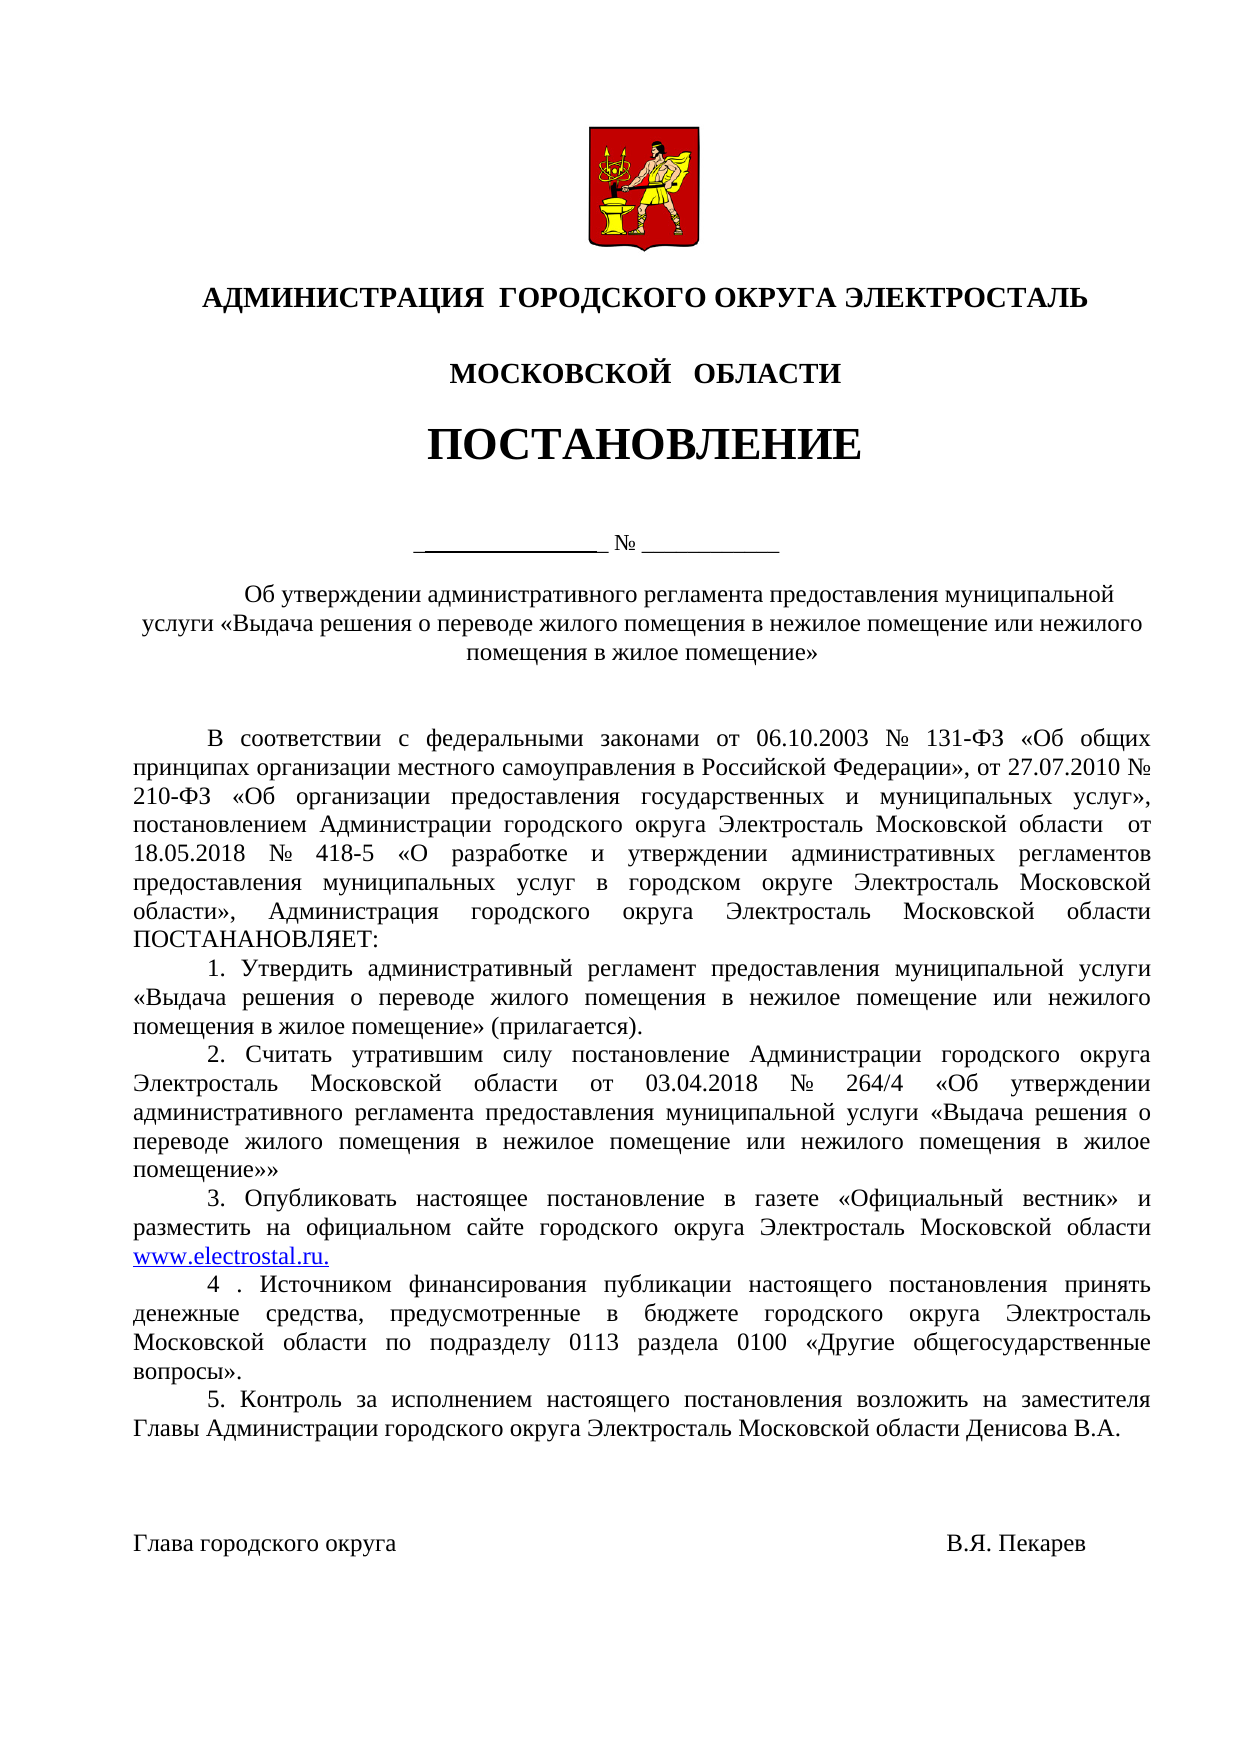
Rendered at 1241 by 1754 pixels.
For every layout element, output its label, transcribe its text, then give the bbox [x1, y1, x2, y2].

text 3. Опубликовать настоящее постановление в газете «Официальный вестник» и разместить на официальном сайте городского округа Электросталь Московской области www.electrostal.ru. [133, 1183, 1152, 1269]
text ПОСТАНОВЛЕНИЕ [133, 417, 1158, 470]
text 4 . Источником финансирования публикации настоящего постановления принять денежные средства, предусмотренные в бюджете городского округа Электросталь Московской области по подразделу 0113 раздела 0100 «Другие общегосударственные вопросы». [133, 1269, 1152, 1384]
picture [578, 118, 713, 256]
text В соответствии с федеральными законами от 06.10.2003 № 131-ФЗ «Об общих принципах организации местного самоуправления в Российской Федерации», от 27.07.2010 № 210-ФЗ «Об организации предоставления государственных и муниципальных услуг», постановлением Администрации городского округа Электросталь Московской области от 18.05.2018 № 418-5 «О разработке и утверждении административных регламентов предоставления муниципальных услуг в городском округе Электросталь Московской области», Администрация городского округа Электросталь Московской области ПОСТАНАНОВЛЯЕТ: [133, 723, 1152, 953]
text АДМИНИСТРАЦИЯ ГОРОДСКОГО ОКРУГА ЭЛЕКТРОСТАЛЬ [133, 281, 1158, 314]
text 5. Контроль за исполнением настоящего постановления возложить на заместителя Главы Администрации городского округа Электросталь Московской области Денисова В.А. [133, 1384, 1152, 1442]
text Об утверждении административного регламента предоставления муниципальной услуги «Выдача решения о переводе жилого помещения в нежилое помещение или нежилого помещения в жилое помещение» [133, 579, 1152, 666]
text 2. Считать утратившим силу постановление Администрации городского округа Электросталь Московской области от 03.04.2018 № 264/4 «Об утверждении административного регламента предоставления муниципальной услуги «Выдача решения о переводе жилого помещения в нежилое помещение или нежилого помещения в жилое помещение»» [133, 1039, 1152, 1183]
text Глава городского округа В.Я. Пекарев [133, 1528, 1171, 1557]
text МОСКОВСКОЙ ОБЛАСТИ [133, 356, 1158, 390]
text 1. Утвердить административный регламент предоставления муниципальной услуги «Выдача решения о переводе жилого помещения в нежилое помещение или нежилого помещения в жилое помещение» (прилагается). [133, 953, 1152, 1039]
text _________________ № ____________ [0, 528, 1211, 555]
